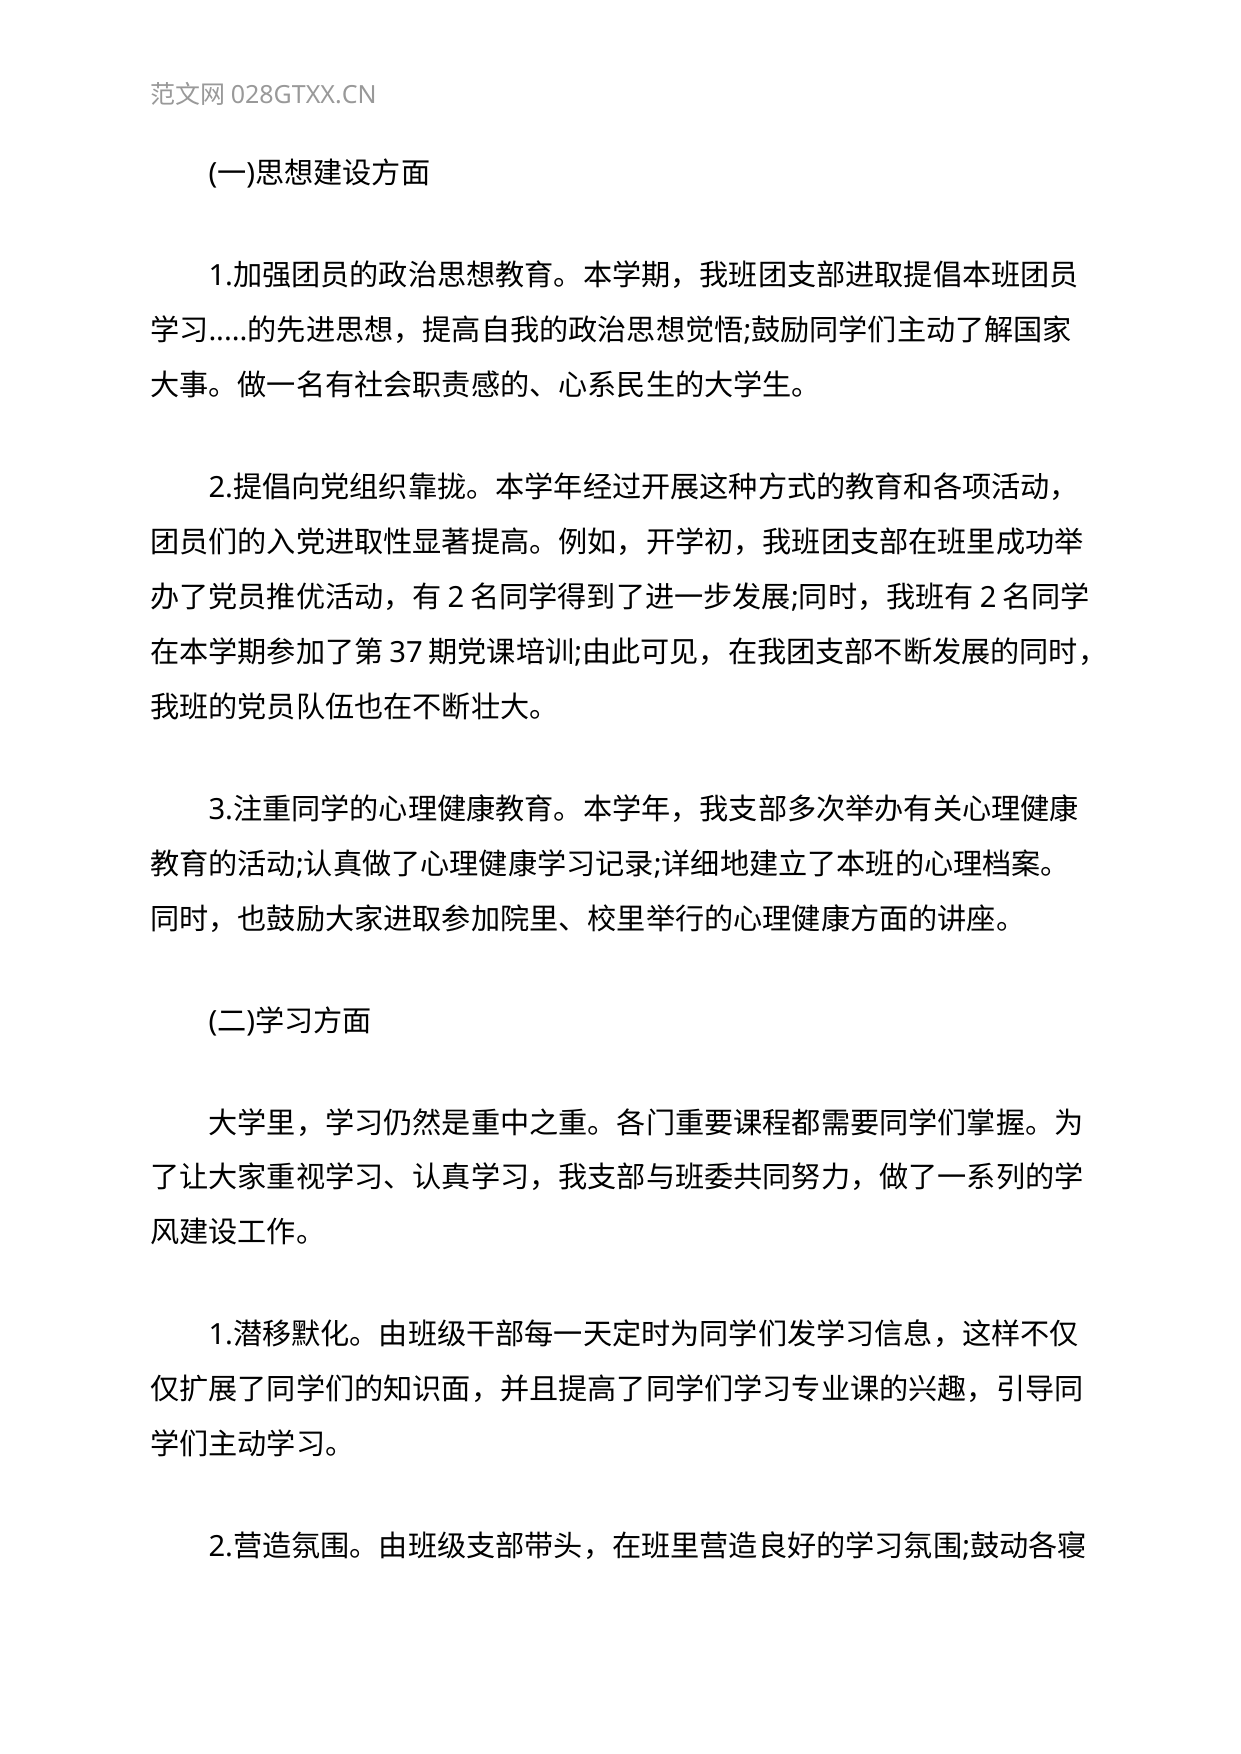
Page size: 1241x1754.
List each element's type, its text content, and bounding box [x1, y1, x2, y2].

text 大学里，学习仍然是重中之重。各门重要课程都需要同学们掌握。为了让大家重视学习、认真学习，我支部与班委共同努力，做了一系列的学风建设工作。 [150, 1099, 1090, 1251]
text 3.注重同学的心理健康教育。本学年，我支部多次举办有关心理健康教育的活动;认真做了心理健康学习记录;详细地建立了本班的心理档案。同时，也鼓励大家进取参加院里、校里举行的心理健康方面的讲座。 [150, 785, 1090, 938]
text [150, 1522, 1090, 1565]
text 1.潜移默化。由班级干部每一天定时为同学们发学习信息，这样不仅仅扩展了同学们的知识面，并且提高了同学们学习专业课的兴趣，引导同学们主动学习。 [150, 1311, 1090, 1463]
text 1.加强团员的政治思想教育。本学期，我班团支部进取提倡本班团员学习.....的先进思想，提高自我的政治思想觉悟;鼓励同学们主动了解国家大事。做一名有社会职责感的、心系民生的大学生。 [150, 252, 1090, 404]
text (二)学习方面 [150, 997, 1090, 1039]
text (一)思想建设方面 [150, 150, 1090, 192]
text 2.提倡向党组织靠拢。本学年经过开展这种方式的教育和各项活动，团员们的入党进取性显著提高。例如，开学初，我班团支部在班里成功举办了党员推优活动，有2名同学得到了进一步发展;同时，我班有2名同学在本学期参加了第37期党课培训;由此可见，在我团支部不断发展的同时，我班的党员队伍也在不断壮大。 [150, 464, 1090, 726]
